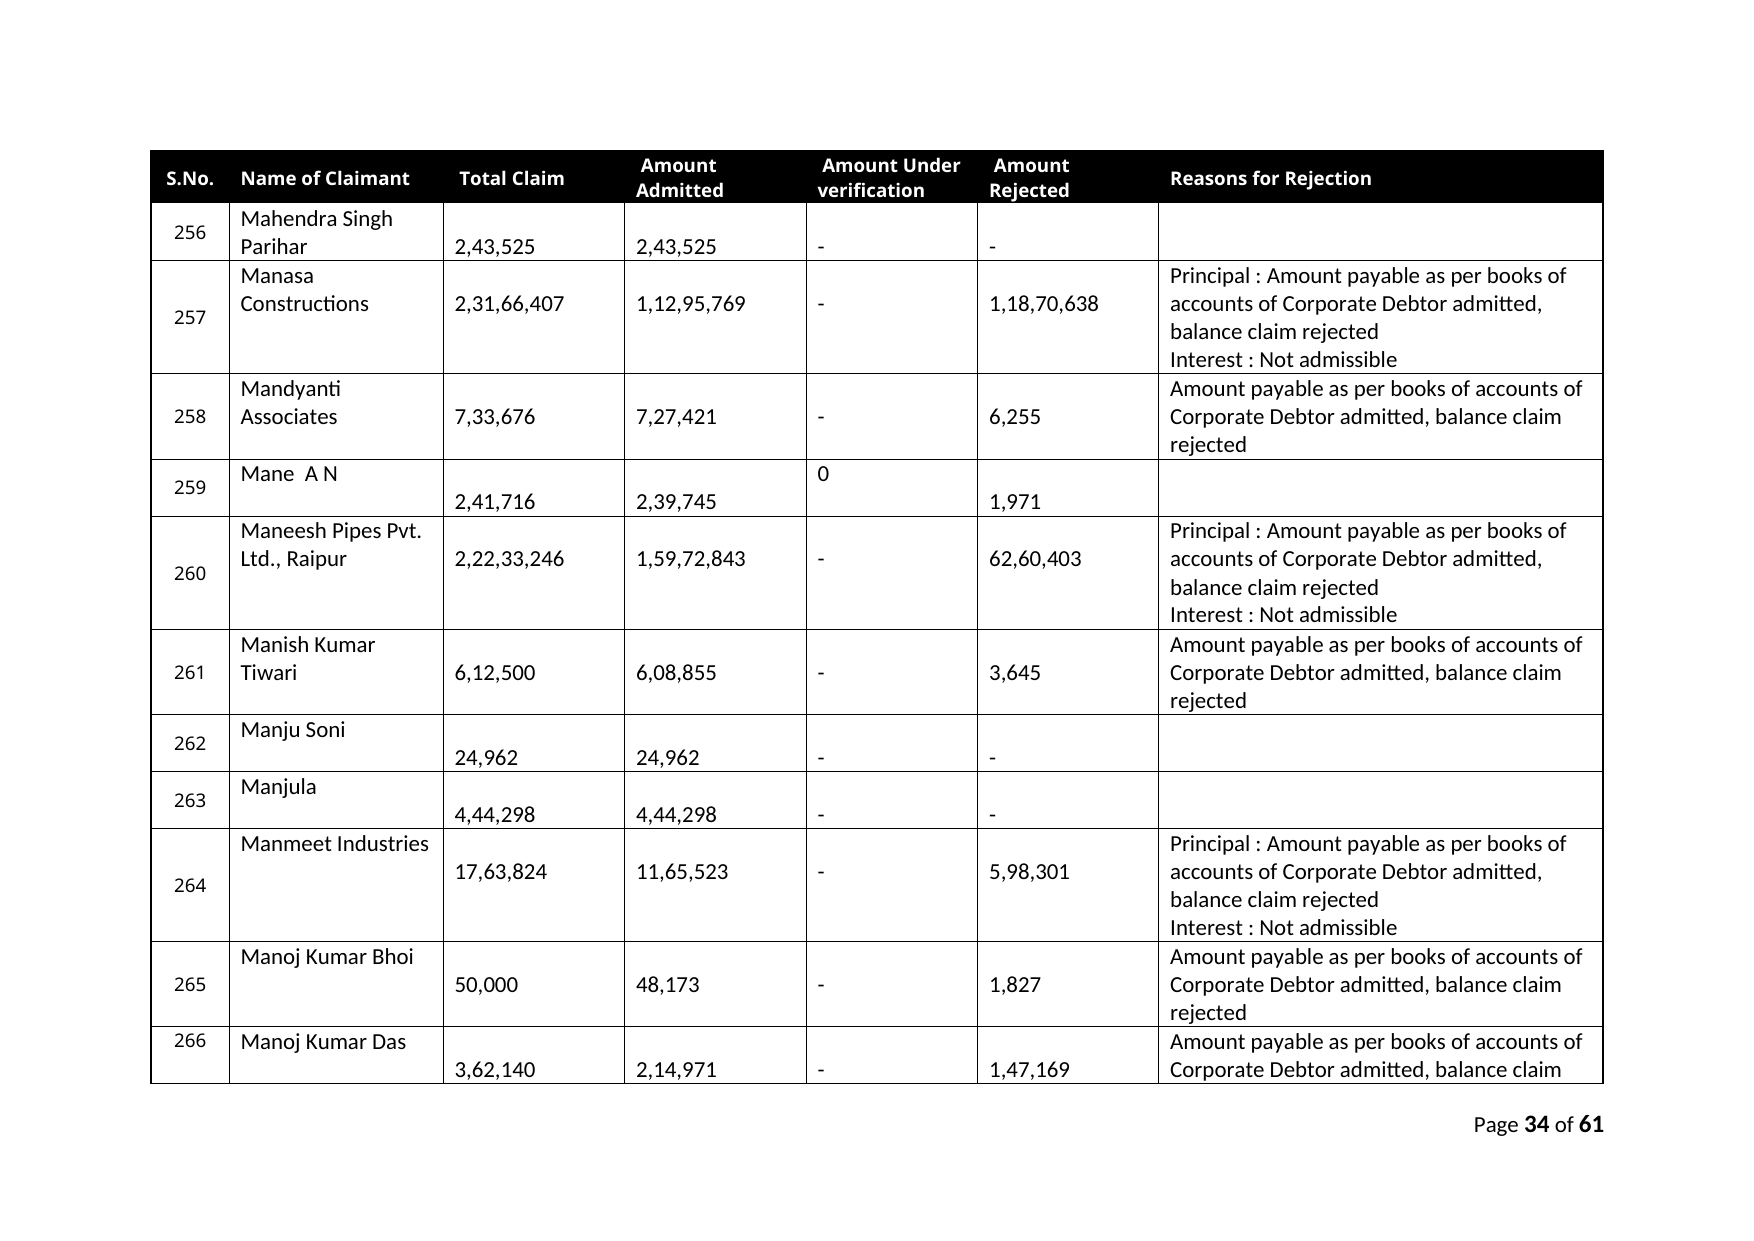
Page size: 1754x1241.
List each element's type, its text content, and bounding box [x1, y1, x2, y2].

table_cell 256 [152, 203, 229, 260]
table_cell 62,60,403 [978, 517, 1158, 629]
table_cell - [807, 772, 977, 828]
table_cell 260 [152, 517, 229, 629]
table_cell 261 [152, 630, 229, 714]
table_cell 2,39,745 [625, 460, 806, 516]
table_cell - [807, 374, 977, 458]
table_cell - [807, 203, 977, 260]
table_cell Amount payable as per books of accounts of Corporate Debtor admitted, balance claim rejected [1159, 374, 1602, 458]
table_cell 3,645 [978, 630, 1158, 714]
table_cell - [978, 203, 1158, 260]
table_cell Amount payable as per books of accounts of Corporate Debtor admitted, balance claim rejected [1159, 630, 1602, 714]
table_cell 6,255 [978, 374, 1158, 458]
table_cell 264 [152, 829, 229, 941]
table_cell - [807, 1027, 977, 1083]
table_cell 2,31,66,407 [444, 261, 624, 373]
table_cell 2,41,716 [444, 460, 624, 516]
table_cell Manmeet Industries [230, 829, 443, 941]
table_cell Manish Kumar Tiwari [230, 630, 443, 714]
table_cell Manoj Kumar Bhoi [230, 942, 443, 1026]
table_cell 6,08,855 [625, 630, 806, 714]
table_cell 7,33,676 [444, 374, 624, 458]
table_cell Principal : Amount payable as per books of accounts of Corporate Debtor admitted, balance claim rejected Interest : Not admissible [1159, 261, 1602, 373]
table_cell 7,27,421 [625, 374, 806, 458]
table_header Amount Under verification [807, 152, 977, 203]
table_cell 1,18,70,638 [978, 261, 1158, 373]
table_cell - [807, 715, 977, 771]
table_cell 266 [152, 1027, 229, 1083]
table_cell - [807, 942, 977, 1026]
table_header S.No. [152, 152, 229, 203]
table_cell 4,44,298 [444, 772, 624, 828]
table_cell 258 [152, 374, 229, 458]
table_header Total Claim [444, 152, 624, 203]
table_cell 5,98,301 [978, 829, 1158, 941]
table_cell 17,63,824 [444, 829, 624, 941]
table_cell Principal : Amount payable as per books of accounts of Corporate Debtor admitted, balance claim rejected Interest : Not admissible [1159, 829, 1602, 941]
table_cell 11,65,523 [625, 829, 806, 941]
table_cell - [807, 517, 977, 629]
table_cell Mahendra Singh Parihar [230, 203, 443, 260]
table_cell 3,62,140 [444, 1027, 624, 1083]
table_cell 1,47,169 [978, 1027, 1158, 1083]
table_cell 259 [152, 460, 229, 516]
table_cell Manoj Kumar Das [230, 1027, 443, 1083]
table_cell 257 [152, 261, 229, 373]
table_cell 1,971 [978, 460, 1158, 516]
table_cell 50,000 [444, 942, 624, 1026]
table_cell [1159, 1027, 1602, 1083]
table_cell - [978, 715, 1158, 771]
table_cell 1,12,95,769 [625, 261, 806, 373]
table_cell - [807, 829, 977, 941]
table_cell 48,173 [625, 942, 806, 1026]
table_cell [1159, 772, 1602, 828]
table_header Amount Admitted [625, 152, 806, 203]
table_cell Maneesh Pipes Pvt. Ltd., Raipur [230, 517, 443, 629]
table_cell 24,962 [444, 715, 624, 771]
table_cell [1159, 942, 1602, 1026]
table_cell 1,59,72,843 [625, 517, 806, 629]
table_cell 263 [152, 772, 229, 828]
table_cell Manju Soni [230, 715, 443, 771]
table_cell 265 [152, 942, 229, 1026]
table_cell [1159, 715, 1602, 771]
table_cell 6,12,500 [444, 630, 624, 714]
table_cell [1159, 460, 1602, 516]
table_cell Mane A N [230, 460, 443, 516]
table_cell Principal : Amount payable as per books of accounts of Corporate Debtor admitted, balance claim rejected Interest : Not admissible [1159, 517, 1602, 629]
table_header Name of Claimant [230, 152, 443, 203]
table_cell 2,22,33,246 [444, 517, 624, 629]
table_cell 2,43,525 [444, 203, 624, 260]
table_cell 4,44,298 [625, 772, 806, 828]
table_cell Manasa Constructions [230, 261, 443, 373]
table_cell Mandyanti Associates [230, 374, 443, 458]
table_cell - [807, 630, 977, 714]
table_cell - [807, 261, 977, 373]
table_header Amount Rejected [978, 152, 1158, 203]
table_cell 24,962 [625, 715, 806, 771]
table_cell 1,827 [978, 942, 1158, 1026]
table_cell [1159, 203, 1602, 260]
table_cell 2,43,525 [625, 203, 806, 260]
table_cell 0 [807, 460, 977, 516]
table_cell Manjula [230, 772, 443, 828]
table_header Reasons for Rejection [1159, 152, 1602, 203]
table_cell - [978, 772, 1158, 828]
table_cell 2,14,971 [625, 1027, 806, 1083]
table_cell 262 [152, 715, 229, 771]
